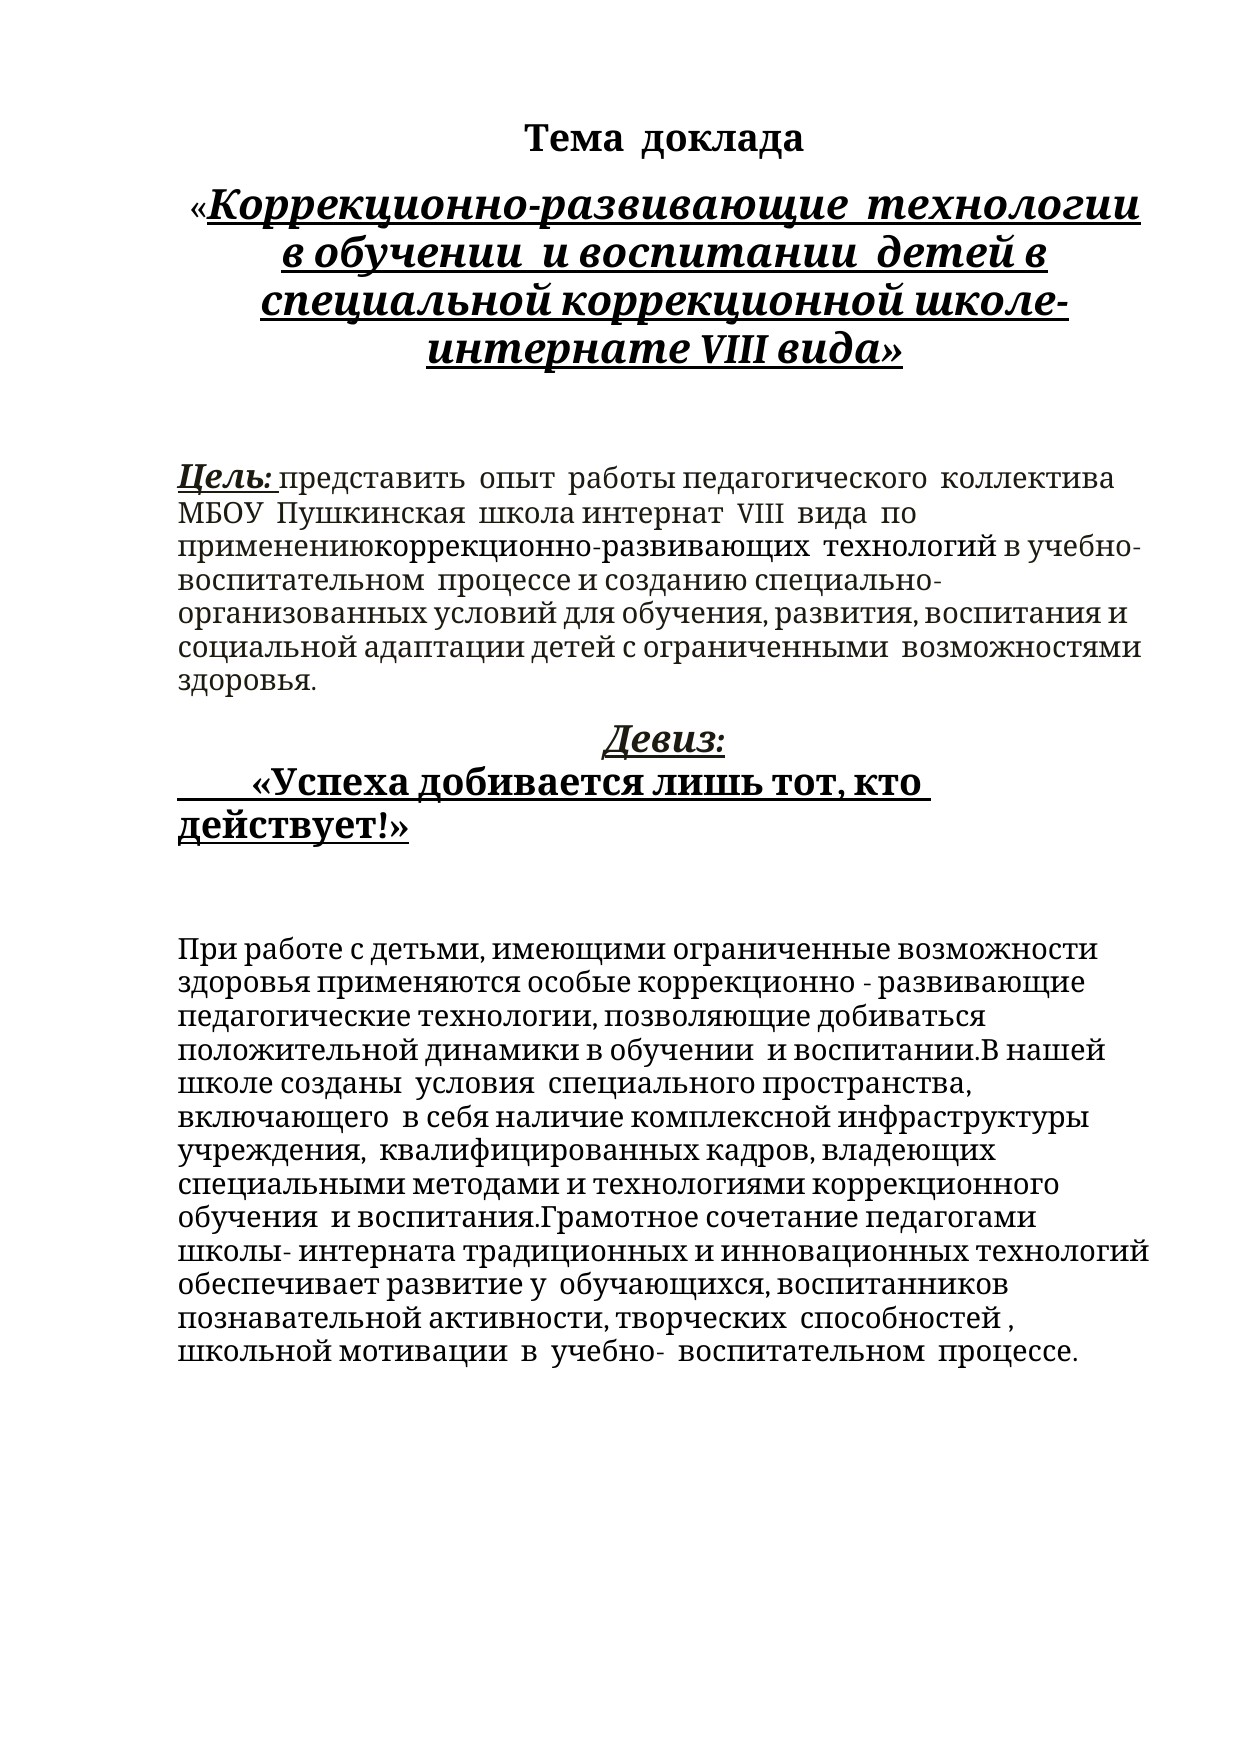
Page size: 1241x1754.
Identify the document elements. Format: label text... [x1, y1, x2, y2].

text «Успеха добивается лишь тот, кто действует!» [177, 762, 1152, 848]
text Цель: представить опыт работы педагогического коллектива МБОУ Пушкинская школа интернат VIII вида по применениюкоррекционно-развивающих технологий в учебно- воспитательном процессе и созданию специально- организованных условий для обучения, развития, воспитания и социальной адаптации детей с ограниченными возможностями здоровья. [177, 458, 1152, 698]
text «Коррекционно-развивающие технологии в обучении и воспитании детей в специальной коррекционной школе- интернате VIII вида» [177, 182, 1152, 374]
text При работе с детьми, имеющими ограниченные возможности здоровья применяются особые коррекционно - развивающие педагогические технологии, позволяющие добиваться положительной динамики в обучении и воспитании.В нашей школе созданы условия специального пространства, включающего в себя наличие комплексной инфраструктуры учреждения, квалифицированных кадров, владеющих специальными методами и технологиями коррекционного обучения и воспитания.Грамотное сочетание педагогами школы- интерната традиционных и инновационных технологий обеспечивает развитие у обучающихся, воспитанников познавательной активности, творческих способностей , школьной мотивации в учебно- воспитательном процессе. [177, 933, 1152, 1369]
text Девиз: [177, 719, 1152, 762]
text Тема доклада [177, 118, 1152, 161]
